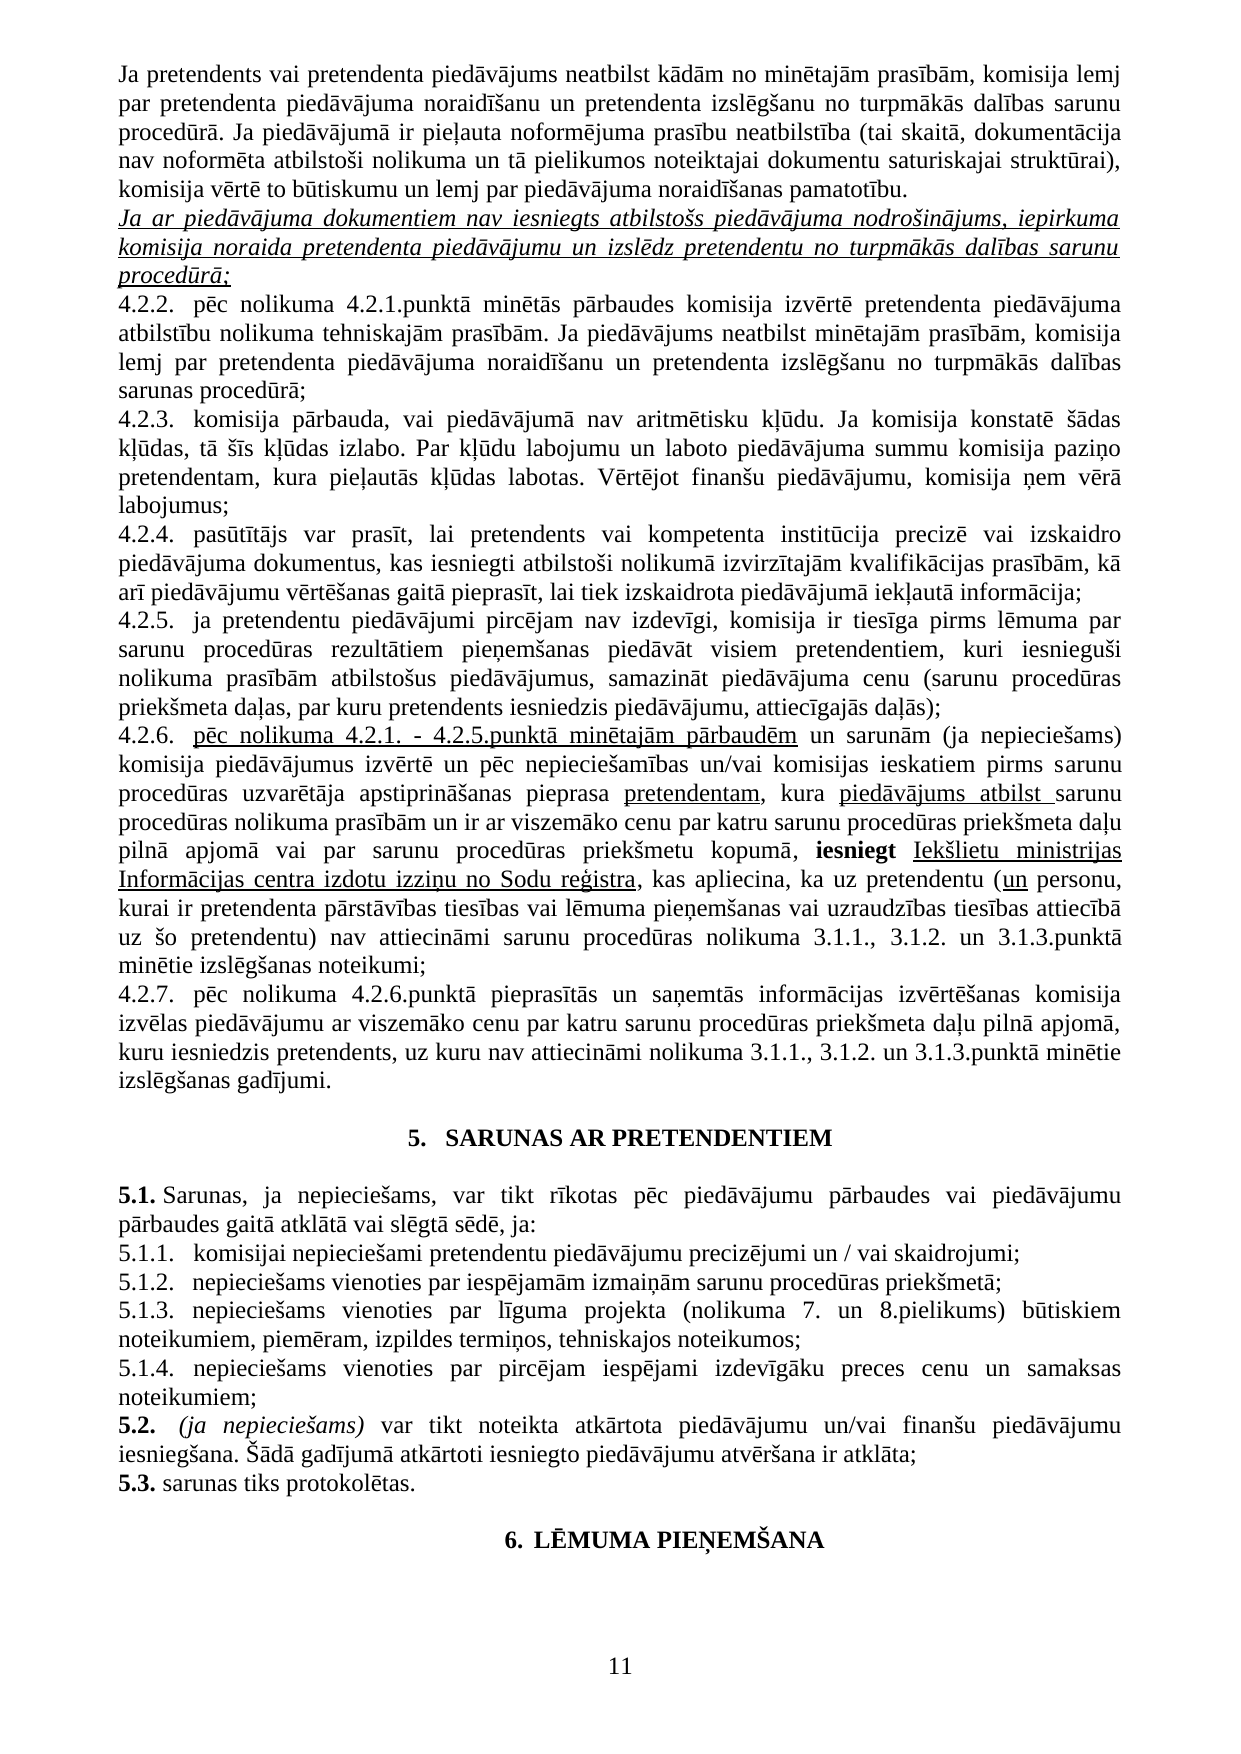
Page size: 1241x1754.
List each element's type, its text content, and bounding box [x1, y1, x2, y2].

list pēc nolikuma 4.2.6.punktā pieprasītās un saņemtās informācijas izvērtēšanas komisija izvēlas piedāvājumu ar viszemāko cenu par katru sarunu procedūras priekšmeta daļu pilnā apjomā, kuru iesniedzis pretendents, uz kuru nav attiecināmi nolikuma 3.1.1., 3.1.2. un 3.1.3.punktā minētie izslēgšanas gadījumi. [118, 979, 1122, 1094]
list nepieciešams vienoties par iespējamām izmaiņām sarunu procedūras priekšmetā; [118, 1267, 1122, 1295]
list ja pretendentu piedāvājumi pircējam nav izdevīgi, komisija ir tiesīga pirms lēmuma par sarunu procedūras rezultātiem pieņemšanas piedāvāt visiem pretendentiem, kuri iesnieguši nolikuma prasībām atbilstošus piedāvājumus, samazināt piedāvājuma cenu (sarunu procedūras priekšmeta daļas, par kuru pretendents iesniedzis piedāvājumu, attiecīgajās daļās); [118, 605, 1122, 720]
list nepieciešams vienoties par pircējam iespējami izdevīgāku preces cenu un samaksas noteikumiem; [118, 1353, 1122, 1410]
list komisijai nepieciešami pretendentu piedāvājumu precizējumi un / vai skaidrojumi; [118, 1238, 1122, 1267]
list SARUNAS AR PRETENDENTIEM [118, 1123, 1122, 1152]
list pasūtītājs var prasīt, lai pretendents vai kompetenta institūcija precizē vai izskaidro piedāvājuma dokumentus, kas iesniegti atbilstoši nolikumā izvirzītajām kvalifikācijas prasībām, kā arī piedāvājumu vērtēšanas gaitā pieprasīt, lai tiek izskaidrota piedāvājumā iekļautā informācija; [118, 519, 1122, 605]
list (ja nepieciešams) var tikt noteikta atkārtota piedāvājumu un/vai finanšu piedāvājumu iesniegšana. Šādā gadījumā atkārtoti iesniegto piedāvājumu atvēršana ir atklāta; [118, 1410, 1122, 1468]
list Ja ar piedāvājuma dokumentiem nav iesniegts atbilstošs piedāvājuma nodrošinājums, iepirkuma komisija noraida pretendenta piedāvājumu un izslēdz pretendentu no turpmākās dalības sarunu procedūrā; [118, 203, 1122, 289]
list pēc nolikuma 4.2.1.punktā minētās pārbaudes komisija izvērtē pretendenta piedāvājuma atbilstību nolikuma tehniskajām prasībām. Ja piedāvājums neatbilst minētajām prasībām, komisija lemj par pretendenta piedāvājuma noraidīšanu un pretendenta izslēgšanu no turpmākās dalības sarunas procedūrā; [118, 289, 1122, 404]
list lēmuma pieņemšana [207, 1525, 1122, 1554]
list Ja pretendents vai pretendenta piedāvājums neatbilst kādām no minētajām prasībām, komisija lemj par pretendenta piedāvājuma noraidīšanu un pretendenta izslēgšanu no turpmākās dalības sarunu procedūrā. Ja piedāvājumā ir pieļauta noformējuma prasību neatbilstība (tai skaitā, dokumentācija nav noformēta atbilstoši nolikuma un tā pielikumos noteiktajai dokumentu saturiskajai struktūrai), komisija vērtē to būtiskumu un lemj par piedāvājuma noraidīšanas pamatotību. [118, 59, 1122, 203]
list pēc nolikuma 4.2.1. - 4.2.5.punktā minētajām pārbaudēm un sarunām (ja nepieciešams) komisija piedāvājumus izvērtē un pēc nepieciešamības un/vai komisijas ieskatiem pirms sarunu procedūras uzvarētāja apstiprināšanas pieprasa pretendentam, kura piedāvājums atbilst sarunu procedūras nolikuma prasībām un ir ar viszemāko cenu par katru sarunu procedūras priekšmeta daļu pilnā apjomā vai par sarunu procedūras priekšmetu kopumā, iesniegt Iekšlietu ministrijas Informācijas centra izdotu izziņu no Sodu reģistra, kas apliecina, ka uz pretendentu (un personu, kurai ir pretendenta pārstāvības tiesības vai lēmuma pieņemšanas vai uzraudzības tiesības attiecībā uz šo pretendentu) nav attiecināmi sarunu procedūras nolikuma 3.1.1., 3.1.2. un 3.1.3.punktā minētie izslēgšanas noteikumi; [118, 720, 1122, 979]
list sarunas tiks protokolētas. [118, 1468, 1122, 1497]
list nepieciešams vienoties par līguma projekta (nolikuma 7. un 8.pielikums) būtiskiem noteikumiem, piemēram, izpildes termiņos, tehniskajos noteikumos; [118, 1295, 1122, 1353]
list Sarunas, ja nepieciešams, var tikt rīkotas pēc piedāvājumu pārbaudes vai piedāvājumu pārbaudes gaitā atklātā vai slēgtā sēdē, ja: [118, 1180, 1122, 1238]
list komisija pārbauda, vai piedāvājumā nav aritmētisku kļūdu. Ja komisija konstatē šādas kļūdas, tā šīs kļūdas izlabo. Par kļūdu labojumu un laboto piedāvājuma summu komisija paziņo pretendentam, kura pieļautās kļūdas labotas. Vērtējot finanšu piedāvājumu, komisija ņem vērā labojumus; [118, 404, 1122, 519]
